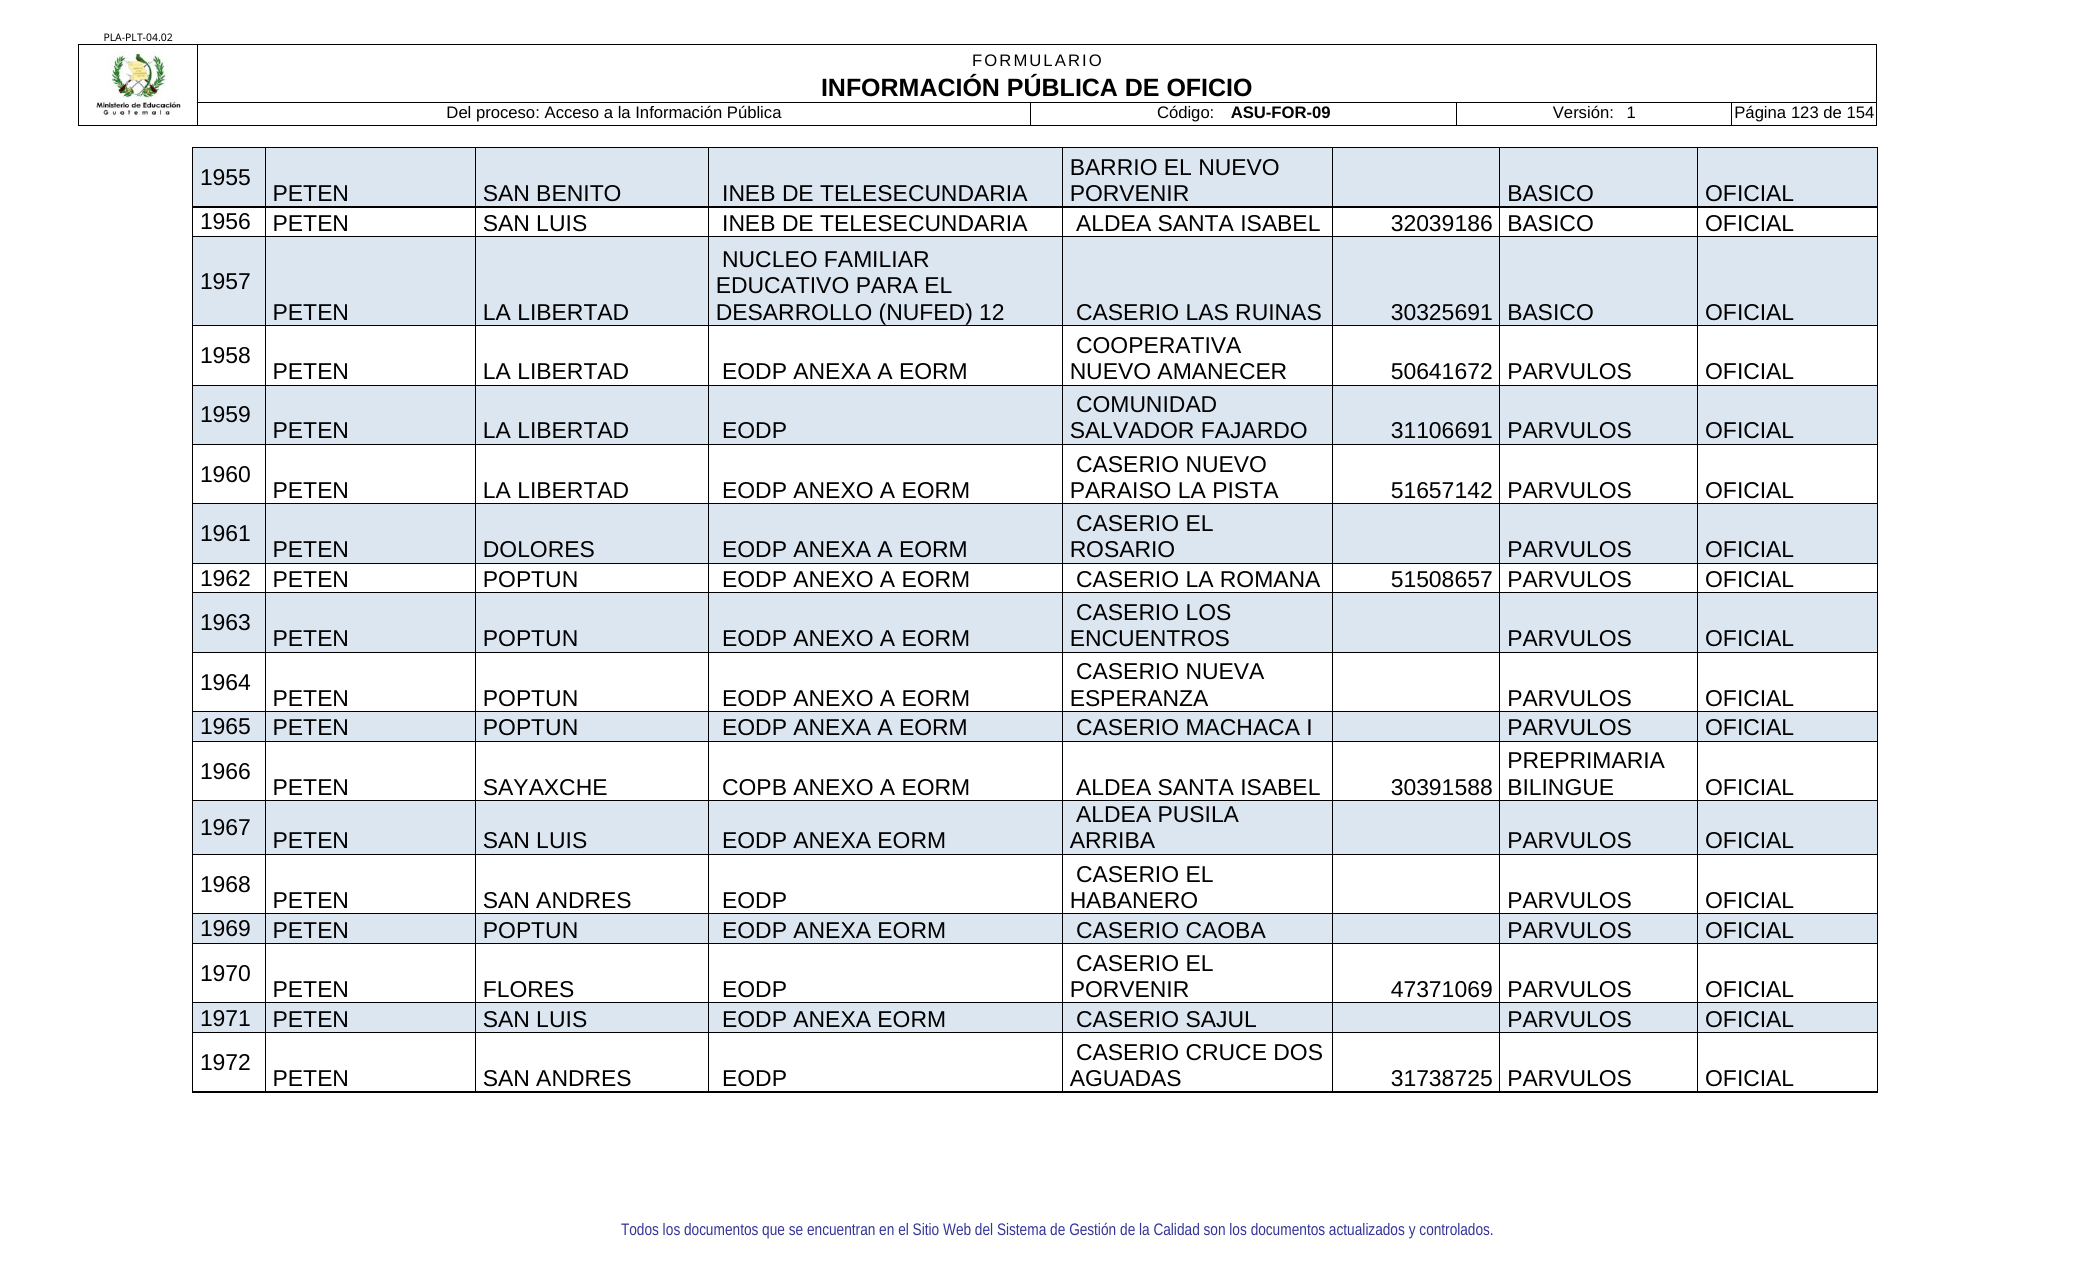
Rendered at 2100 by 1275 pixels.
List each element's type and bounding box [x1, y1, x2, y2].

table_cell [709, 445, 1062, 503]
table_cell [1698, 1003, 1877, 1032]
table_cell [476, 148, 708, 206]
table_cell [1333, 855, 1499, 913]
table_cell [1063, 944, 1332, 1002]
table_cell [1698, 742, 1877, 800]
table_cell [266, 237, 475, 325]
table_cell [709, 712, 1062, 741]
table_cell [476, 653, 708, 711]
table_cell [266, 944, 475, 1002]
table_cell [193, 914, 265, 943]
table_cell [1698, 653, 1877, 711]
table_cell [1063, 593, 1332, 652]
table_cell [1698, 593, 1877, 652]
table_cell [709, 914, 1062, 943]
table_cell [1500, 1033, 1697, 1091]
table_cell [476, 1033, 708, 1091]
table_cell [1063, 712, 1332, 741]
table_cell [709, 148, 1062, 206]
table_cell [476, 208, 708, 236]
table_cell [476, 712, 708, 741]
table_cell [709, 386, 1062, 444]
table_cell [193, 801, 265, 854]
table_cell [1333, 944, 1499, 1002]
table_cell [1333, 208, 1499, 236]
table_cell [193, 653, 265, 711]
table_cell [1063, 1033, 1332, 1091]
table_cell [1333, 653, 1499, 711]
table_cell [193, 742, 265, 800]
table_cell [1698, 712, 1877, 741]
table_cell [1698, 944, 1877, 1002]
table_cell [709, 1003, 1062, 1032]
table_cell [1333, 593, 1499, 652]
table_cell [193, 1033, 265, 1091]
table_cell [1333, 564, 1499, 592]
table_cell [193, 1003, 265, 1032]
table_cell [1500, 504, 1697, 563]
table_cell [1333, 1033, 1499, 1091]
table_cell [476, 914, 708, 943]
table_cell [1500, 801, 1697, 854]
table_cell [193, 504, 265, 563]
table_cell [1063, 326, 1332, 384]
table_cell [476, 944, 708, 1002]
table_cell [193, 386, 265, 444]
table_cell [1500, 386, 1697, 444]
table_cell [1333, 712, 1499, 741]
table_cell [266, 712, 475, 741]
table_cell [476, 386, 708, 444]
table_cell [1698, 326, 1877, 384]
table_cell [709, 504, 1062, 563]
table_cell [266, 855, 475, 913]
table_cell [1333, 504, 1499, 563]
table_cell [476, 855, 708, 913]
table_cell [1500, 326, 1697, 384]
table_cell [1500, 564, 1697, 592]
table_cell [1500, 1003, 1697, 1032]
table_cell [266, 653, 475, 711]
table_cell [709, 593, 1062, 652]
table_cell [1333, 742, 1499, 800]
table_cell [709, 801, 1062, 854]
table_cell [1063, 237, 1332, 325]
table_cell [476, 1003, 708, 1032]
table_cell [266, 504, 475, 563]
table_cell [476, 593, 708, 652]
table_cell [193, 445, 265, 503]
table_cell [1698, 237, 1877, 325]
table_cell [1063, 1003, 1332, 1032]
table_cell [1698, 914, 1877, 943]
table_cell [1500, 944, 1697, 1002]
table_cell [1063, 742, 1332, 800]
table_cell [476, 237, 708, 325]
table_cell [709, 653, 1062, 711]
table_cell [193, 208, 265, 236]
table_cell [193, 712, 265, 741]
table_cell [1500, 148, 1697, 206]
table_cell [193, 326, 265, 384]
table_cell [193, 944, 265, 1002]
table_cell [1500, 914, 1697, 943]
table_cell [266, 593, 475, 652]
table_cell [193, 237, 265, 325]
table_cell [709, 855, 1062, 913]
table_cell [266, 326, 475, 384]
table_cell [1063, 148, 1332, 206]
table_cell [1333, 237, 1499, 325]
picture [95, 51, 181, 117]
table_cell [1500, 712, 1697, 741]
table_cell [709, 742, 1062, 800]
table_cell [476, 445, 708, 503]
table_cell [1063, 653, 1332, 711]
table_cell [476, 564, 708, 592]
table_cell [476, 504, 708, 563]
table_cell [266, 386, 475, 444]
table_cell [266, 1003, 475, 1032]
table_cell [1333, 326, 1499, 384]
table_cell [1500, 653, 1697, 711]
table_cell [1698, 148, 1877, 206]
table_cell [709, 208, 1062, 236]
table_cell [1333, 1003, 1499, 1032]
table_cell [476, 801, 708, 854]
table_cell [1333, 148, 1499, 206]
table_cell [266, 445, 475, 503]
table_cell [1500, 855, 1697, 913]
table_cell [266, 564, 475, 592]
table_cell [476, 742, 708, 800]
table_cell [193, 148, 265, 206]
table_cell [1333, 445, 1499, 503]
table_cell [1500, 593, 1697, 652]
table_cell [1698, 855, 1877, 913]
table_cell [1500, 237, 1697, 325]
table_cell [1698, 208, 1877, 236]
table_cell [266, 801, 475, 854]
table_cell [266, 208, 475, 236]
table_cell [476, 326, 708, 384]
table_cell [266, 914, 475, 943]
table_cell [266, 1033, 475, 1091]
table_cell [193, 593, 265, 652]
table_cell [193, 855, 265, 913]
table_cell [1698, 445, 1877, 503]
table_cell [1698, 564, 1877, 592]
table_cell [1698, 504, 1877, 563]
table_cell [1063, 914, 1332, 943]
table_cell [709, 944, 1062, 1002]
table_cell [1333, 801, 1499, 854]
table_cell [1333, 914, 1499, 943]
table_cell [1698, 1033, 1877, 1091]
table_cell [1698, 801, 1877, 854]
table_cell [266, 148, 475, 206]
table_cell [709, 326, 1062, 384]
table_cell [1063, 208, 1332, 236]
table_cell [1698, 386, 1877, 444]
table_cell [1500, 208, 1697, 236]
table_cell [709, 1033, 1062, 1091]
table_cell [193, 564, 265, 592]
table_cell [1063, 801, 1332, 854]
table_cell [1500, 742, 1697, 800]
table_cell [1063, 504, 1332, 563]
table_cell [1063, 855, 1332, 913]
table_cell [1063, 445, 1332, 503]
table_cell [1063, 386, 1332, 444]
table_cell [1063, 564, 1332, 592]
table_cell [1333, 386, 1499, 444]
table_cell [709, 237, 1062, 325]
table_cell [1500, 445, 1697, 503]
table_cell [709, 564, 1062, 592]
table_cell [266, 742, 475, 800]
